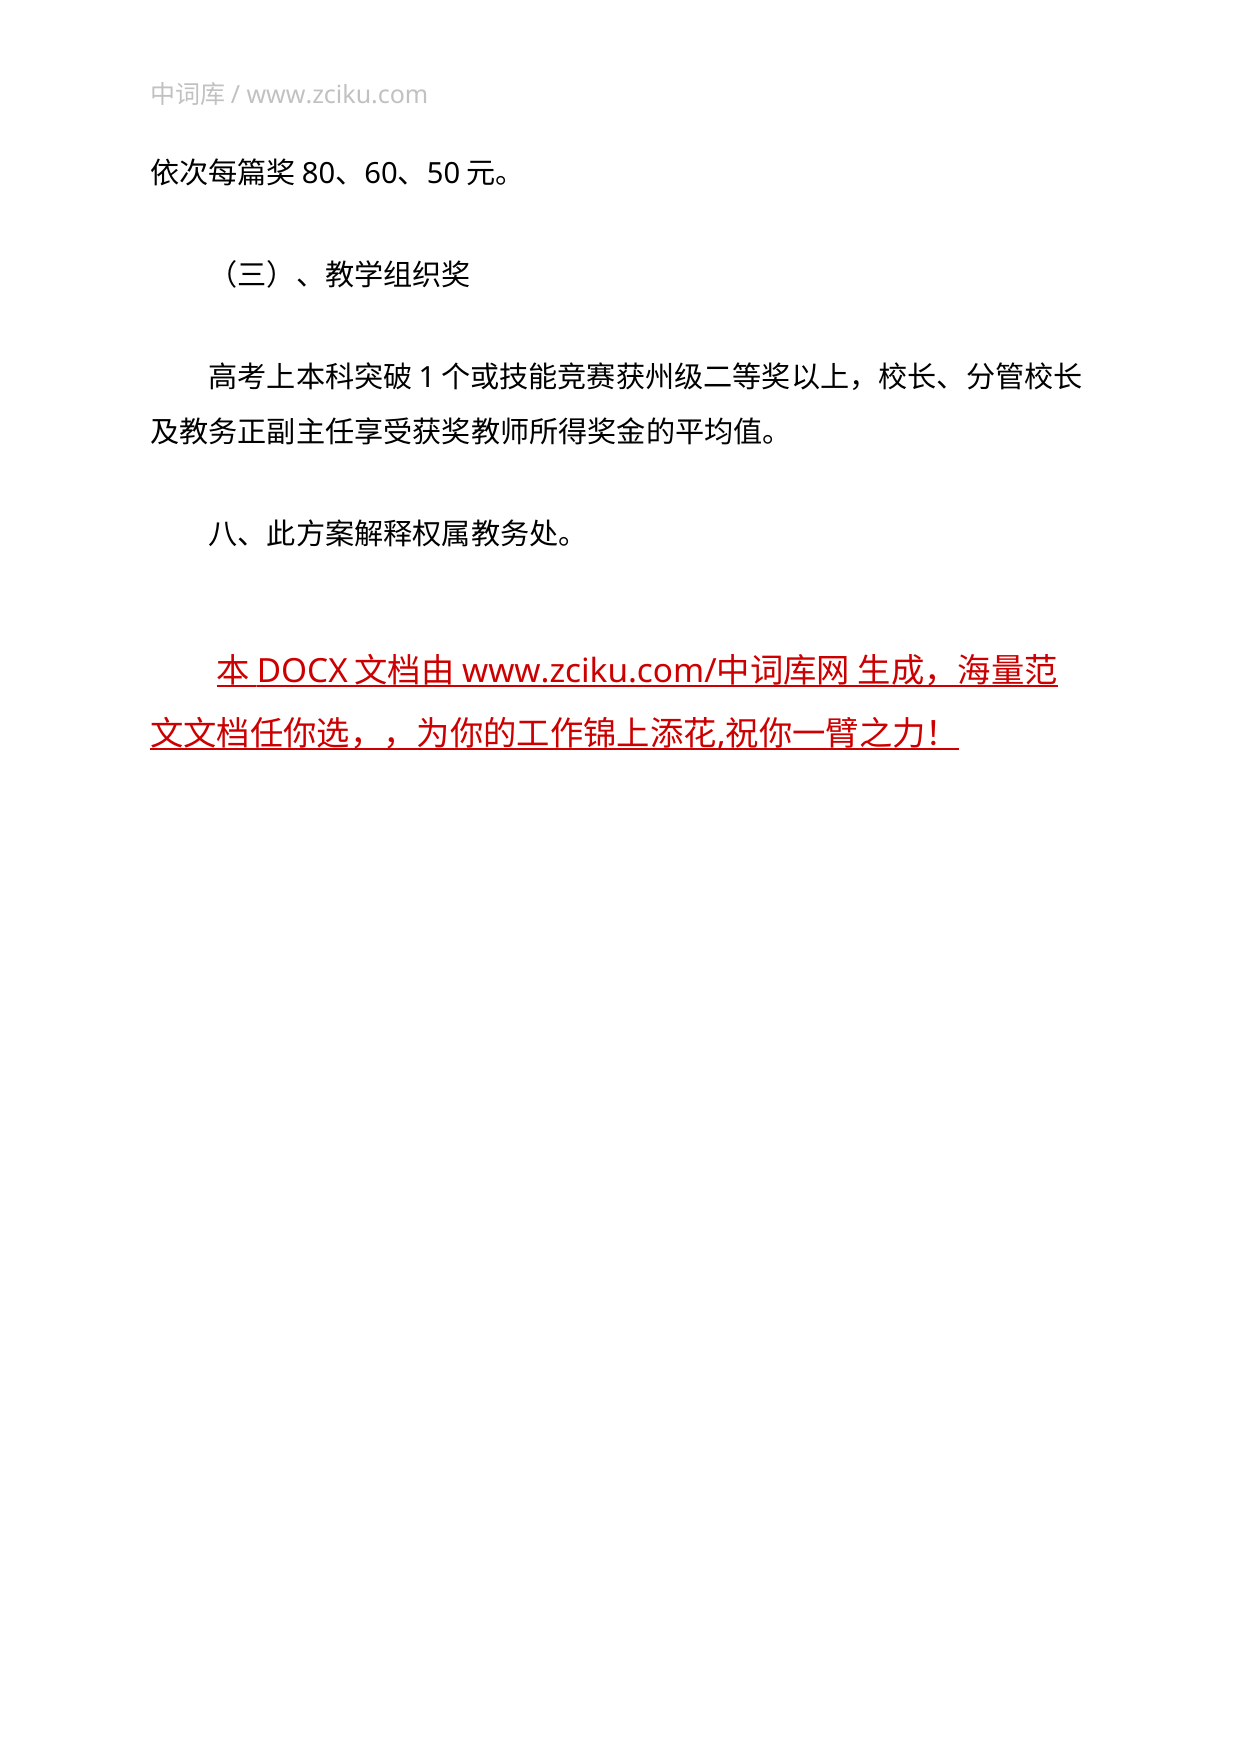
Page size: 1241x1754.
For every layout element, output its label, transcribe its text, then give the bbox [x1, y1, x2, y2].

text 高考上本科突破1个或技能竞赛获州级二等奖以上，校长、分管校长及教务正副主任享受获奖教师所得奖金的平均值。 [150, 354, 1090, 451]
text 八、此方案解释权属教务处。 [150, 511, 1090, 553]
text 本DOCX文档由 www.zciku.com/中词库网 生成，海量范文文档任你选，，为你的工作锦上添花,祝你一臂之力！ [150, 643, 1090, 755]
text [150, 150, 1090, 192]
text （三）、教学组织奖 [150, 252, 1090, 294]
